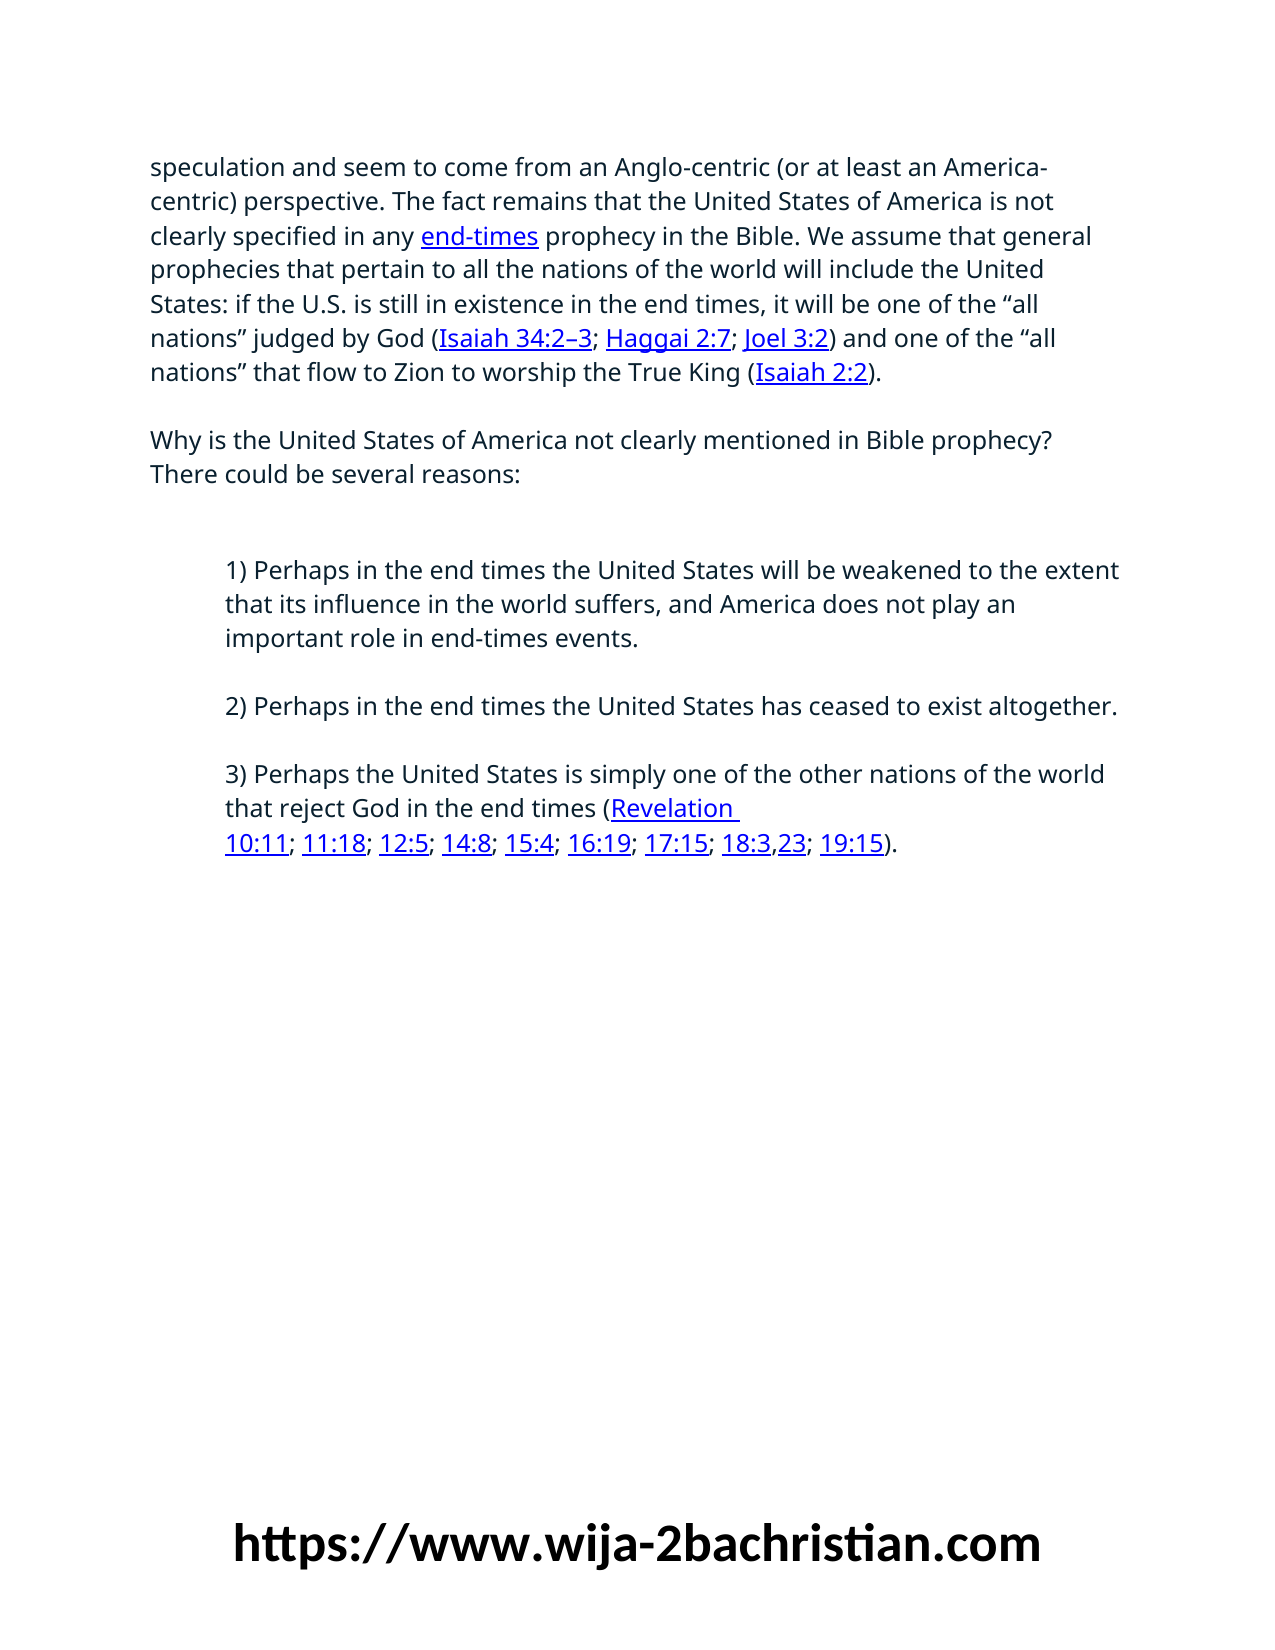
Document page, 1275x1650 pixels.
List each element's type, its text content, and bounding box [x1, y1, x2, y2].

text 1) Perhaps in the end times the United States will be weakened to the extent that its influence in the world suffers, and America does not play an important role in end-times events. 2) Perhaps in the end times the United States has ceased to exist altogether. 3) Perhaps the United States is simply one of the other nations of the world that reject God in the end times (Revelation 10:11; 11:18; 12:5; 14:8; 15:4; 16:19; 17:15; 18:3,23; 19:15). [225, 553, 1125, 859]
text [150, 150, 1125, 553]
